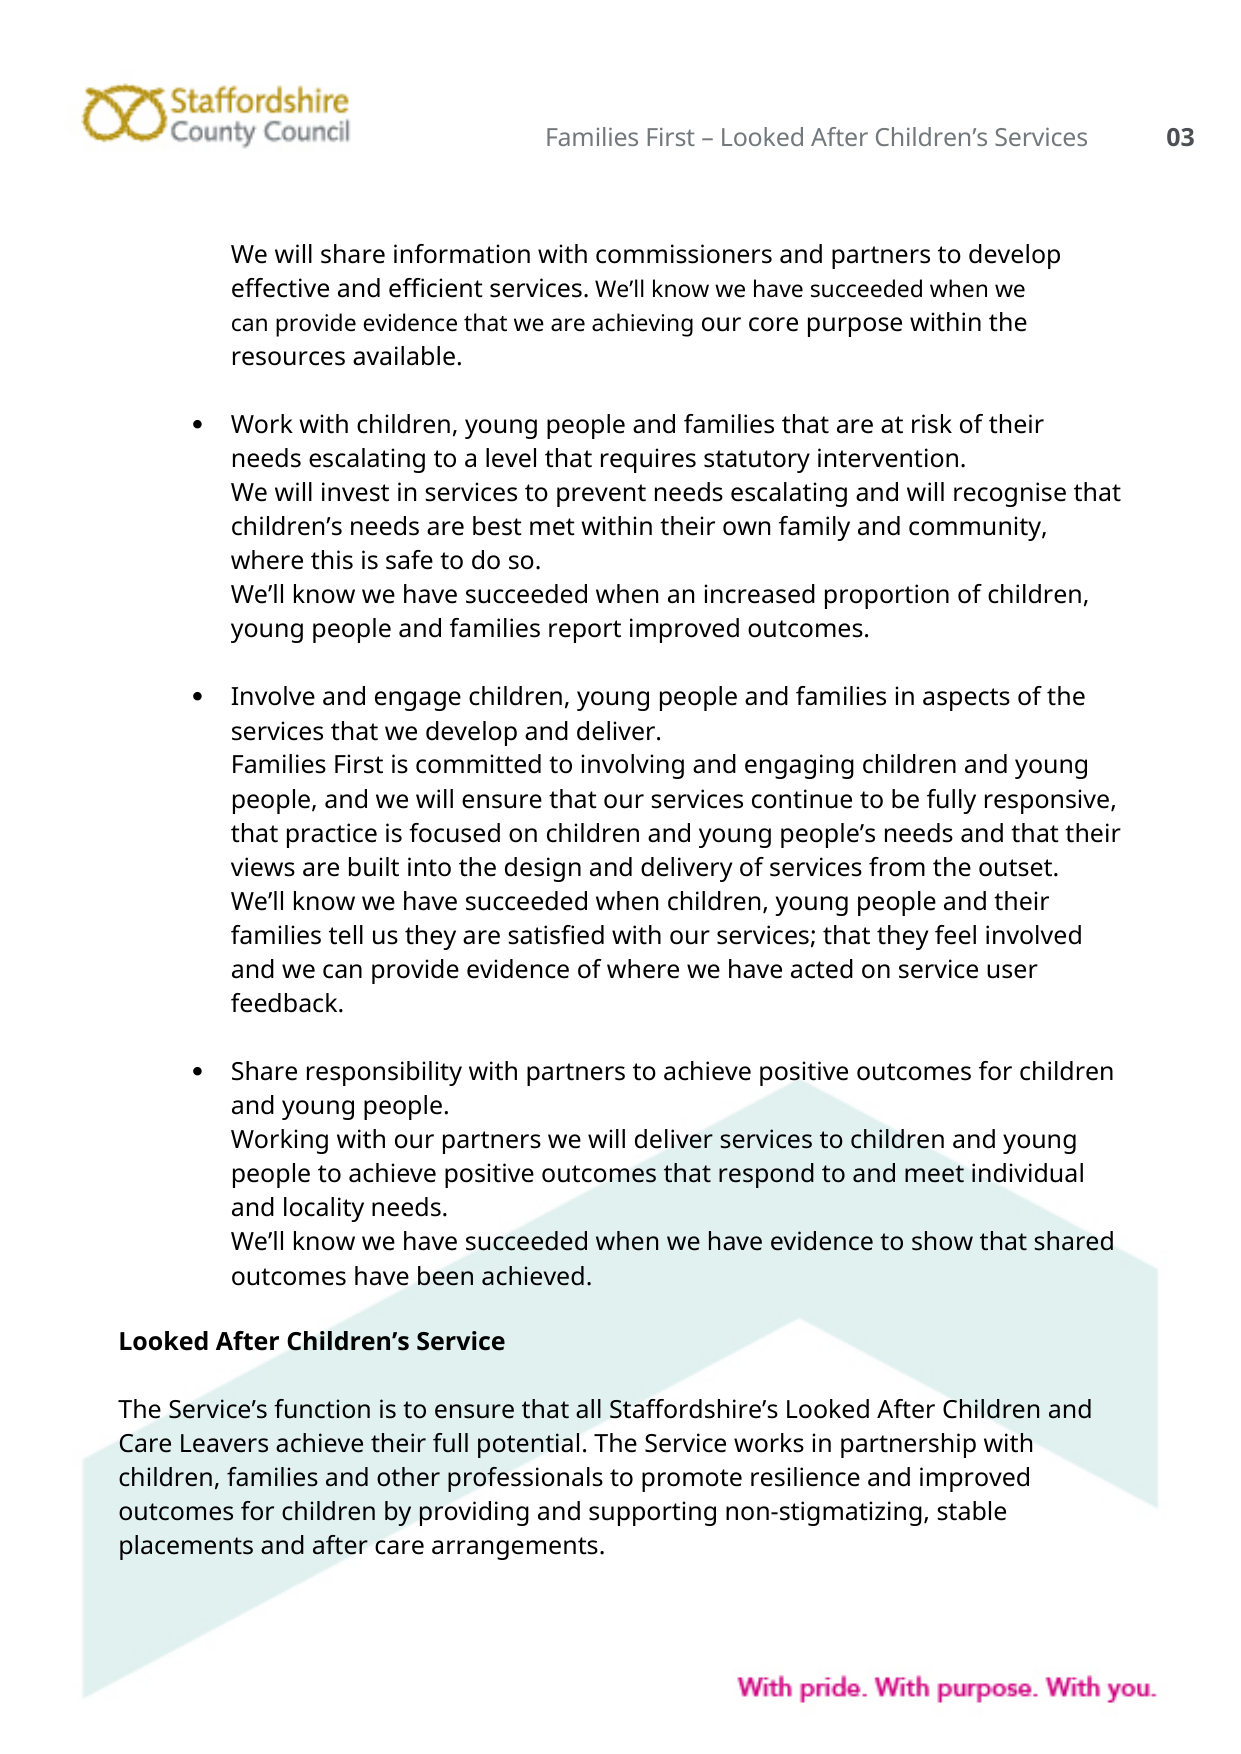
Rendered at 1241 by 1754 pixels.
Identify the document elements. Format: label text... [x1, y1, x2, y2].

list Share responsibility with partners to achieve positive outcomes for children and young people. [193, 1054, 1122, 1122]
list We’ll know we have succeeded when an increased proportion of children, young people and families report improved outcomes. [231, 577, 1122, 645]
text Families First is committed to involving and engaging children and young people, and we will ensure that our services continue to be fully responsive, that practice is focused on children and young people’s needs and that their views are built into the design and delivery of services from the outset. [231, 747, 1122, 883]
list Work with children, young people and families that are at risk of their needs escalating to a level that requires statutory intervention. [193, 407, 1122, 475]
text can provide evidence that we are achieving our core purpose within the [231, 304, 1122, 338]
text Working with our partners we will deliver services to children and young people to achieve positive outcomes that respond to and meet individual and locality needs. [231, 1122, 1122, 1224]
text We will share information with commissioners and partners to develop [231, 236, 1122, 270]
list We’ll know we have succeeded when children, young people and their families tell us they are satisfied with our services; that they feel involved and we can provide evidence of where we have acted on service user feedback. [231, 883, 1122, 1020]
list Involve and engage children, young people and families in aspects of the services that we develop and deliver. [193, 679, 1122, 747]
text Looked After Children’s Service [118, 1323, 1122, 1357]
picture [1, 3, 1240, 1754]
text The Service’s function is to ensure that all Staffordshire’s Looked After Children and Care Leavers achieve their full potential. The Service works in partnership with children, families and other professionals to promote resilience and improved outcomes for children by providing and supporting non-stigmatizing, stable placements and after care arrangements. [118, 1392, 1122, 1562]
text effective and efficient services. We’ll know we have succeeded when we [231, 270, 1122, 304]
text We’ll know we have succeeded when we have evidence to show that shared outcomes have been achieved. [231, 1224, 1122, 1292]
text resources available. [231, 338, 1122, 372]
list We will invest in services to prevent needs escalating and will recognise that children’s needs are best met within their own family and community, where this is safe to do so. [231, 475, 1122, 577]
